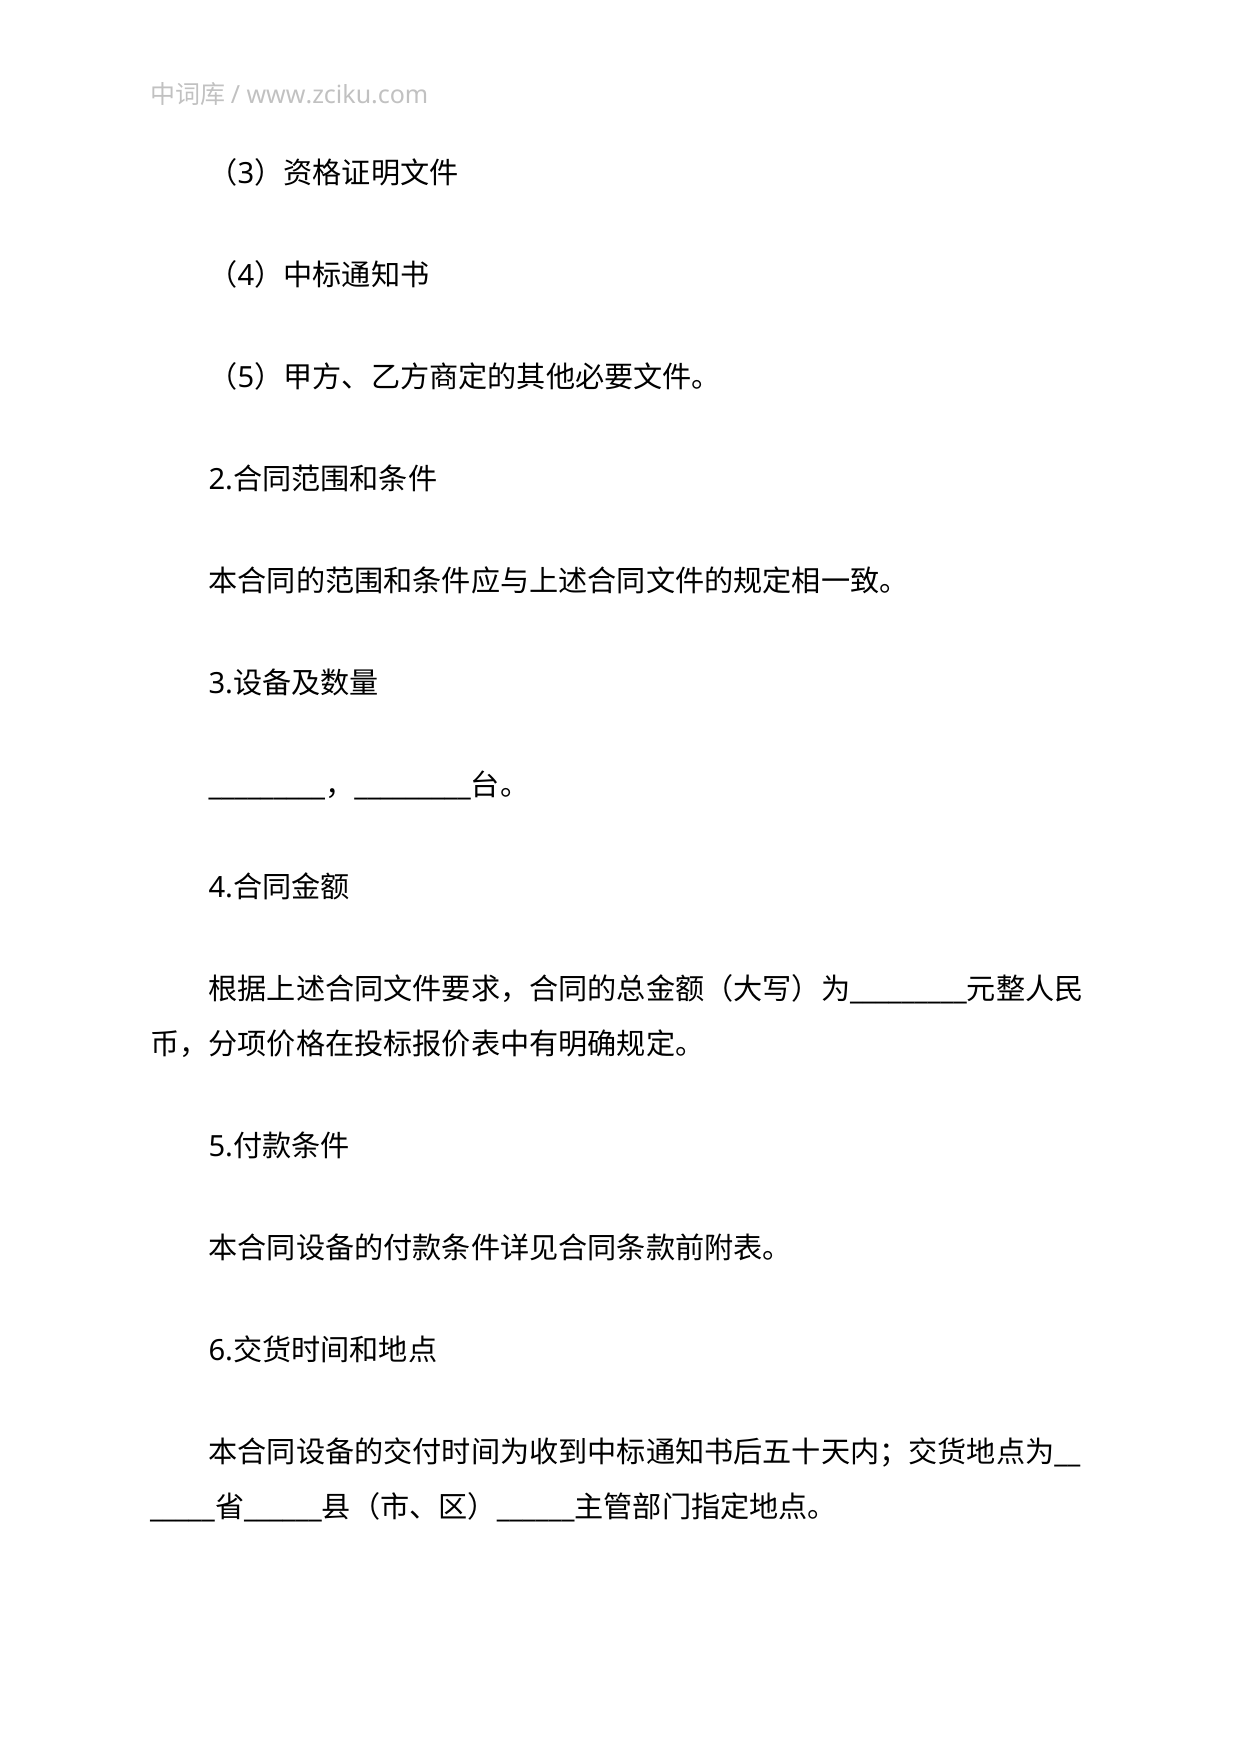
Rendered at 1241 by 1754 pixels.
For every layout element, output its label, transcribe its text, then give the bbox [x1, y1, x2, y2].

text 根据上述合同文件要求，合同的总金额（大写）为_________元整人民币，分项价格在投标报价表中有明确规定。 [150, 966, 1090, 1063]
text _________，_________台。 [150, 762, 1090, 804]
text 4.合同金额 [150, 864, 1090, 906]
text （5）甲方、乙方商定的其他必要文件。 [150, 354, 1090, 396]
text 5.付款条件 [150, 1122, 1090, 1165]
text （4）中标通知书 [150, 252, 1090, 294]
text 本合同的范围和条件应与上述合同文件的规定相一致。 [150, 558, 1090, 600]
text （3）资格证明文件 [150, 150, 1090, 192]
text 2.合同范围和条件 [150, 456, 1090, 498]
text 本合同设备的付款条件详见合同条款前附表。 [150, 1224, 1090, 1267]
text 本合同设备的交付时间为收到中标通知书后五十天内；交货地点为_______省______县（市、区）______主管部门指定地点。 [150, 1428, 1090, 1526]
text 3.设备及数量 [150, 660, 1090, 702]
text 6.交货时间和地点 [150, 1326, 1090, 1368]
